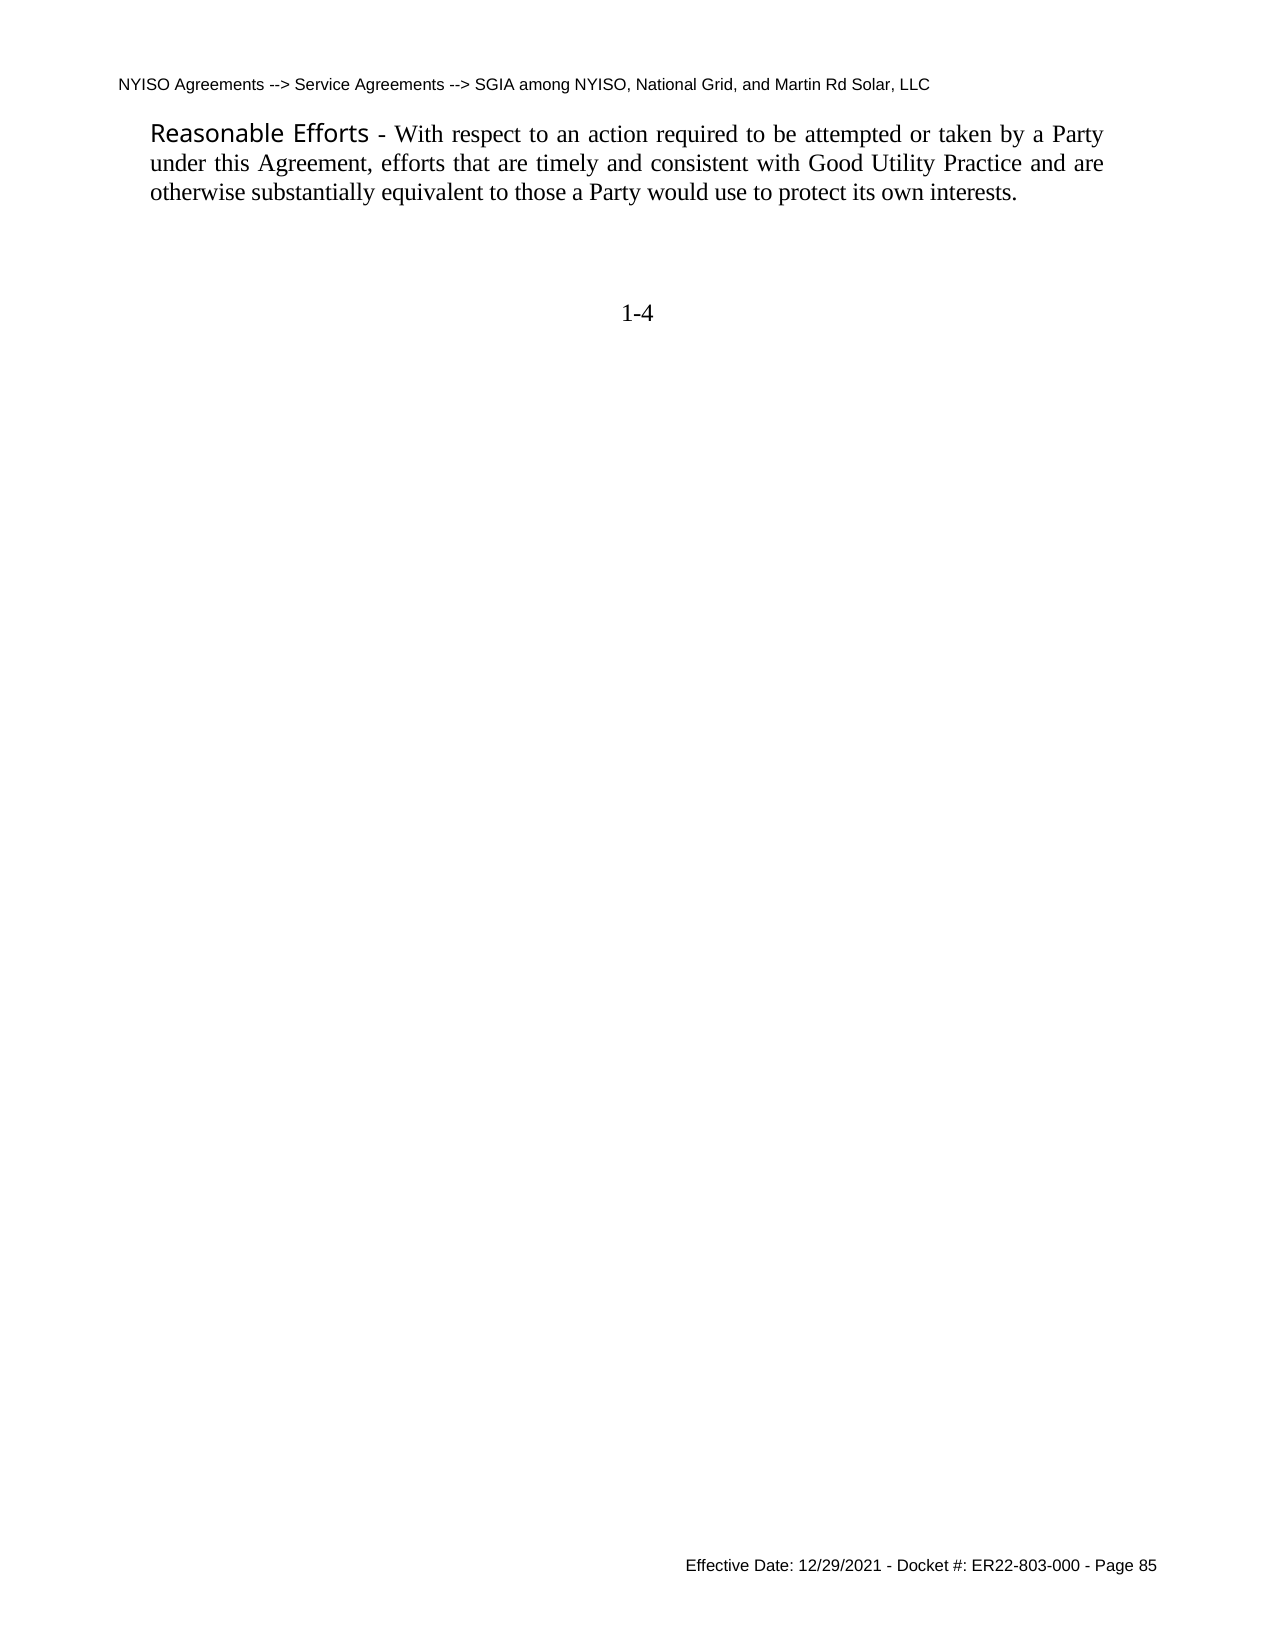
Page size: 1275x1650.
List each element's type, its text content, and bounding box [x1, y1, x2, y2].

text 1-4 [621, 299, 1275, 327]
text Reasonable Efforts - With respect to an action required to be attempted or taken by a Party under this Agreement, efforts that are timely and consistent with Good Utility Practice and are otherwise substantially equivalent to those a Party would use to protect its own interests. [150, 119, 1113, 207]
